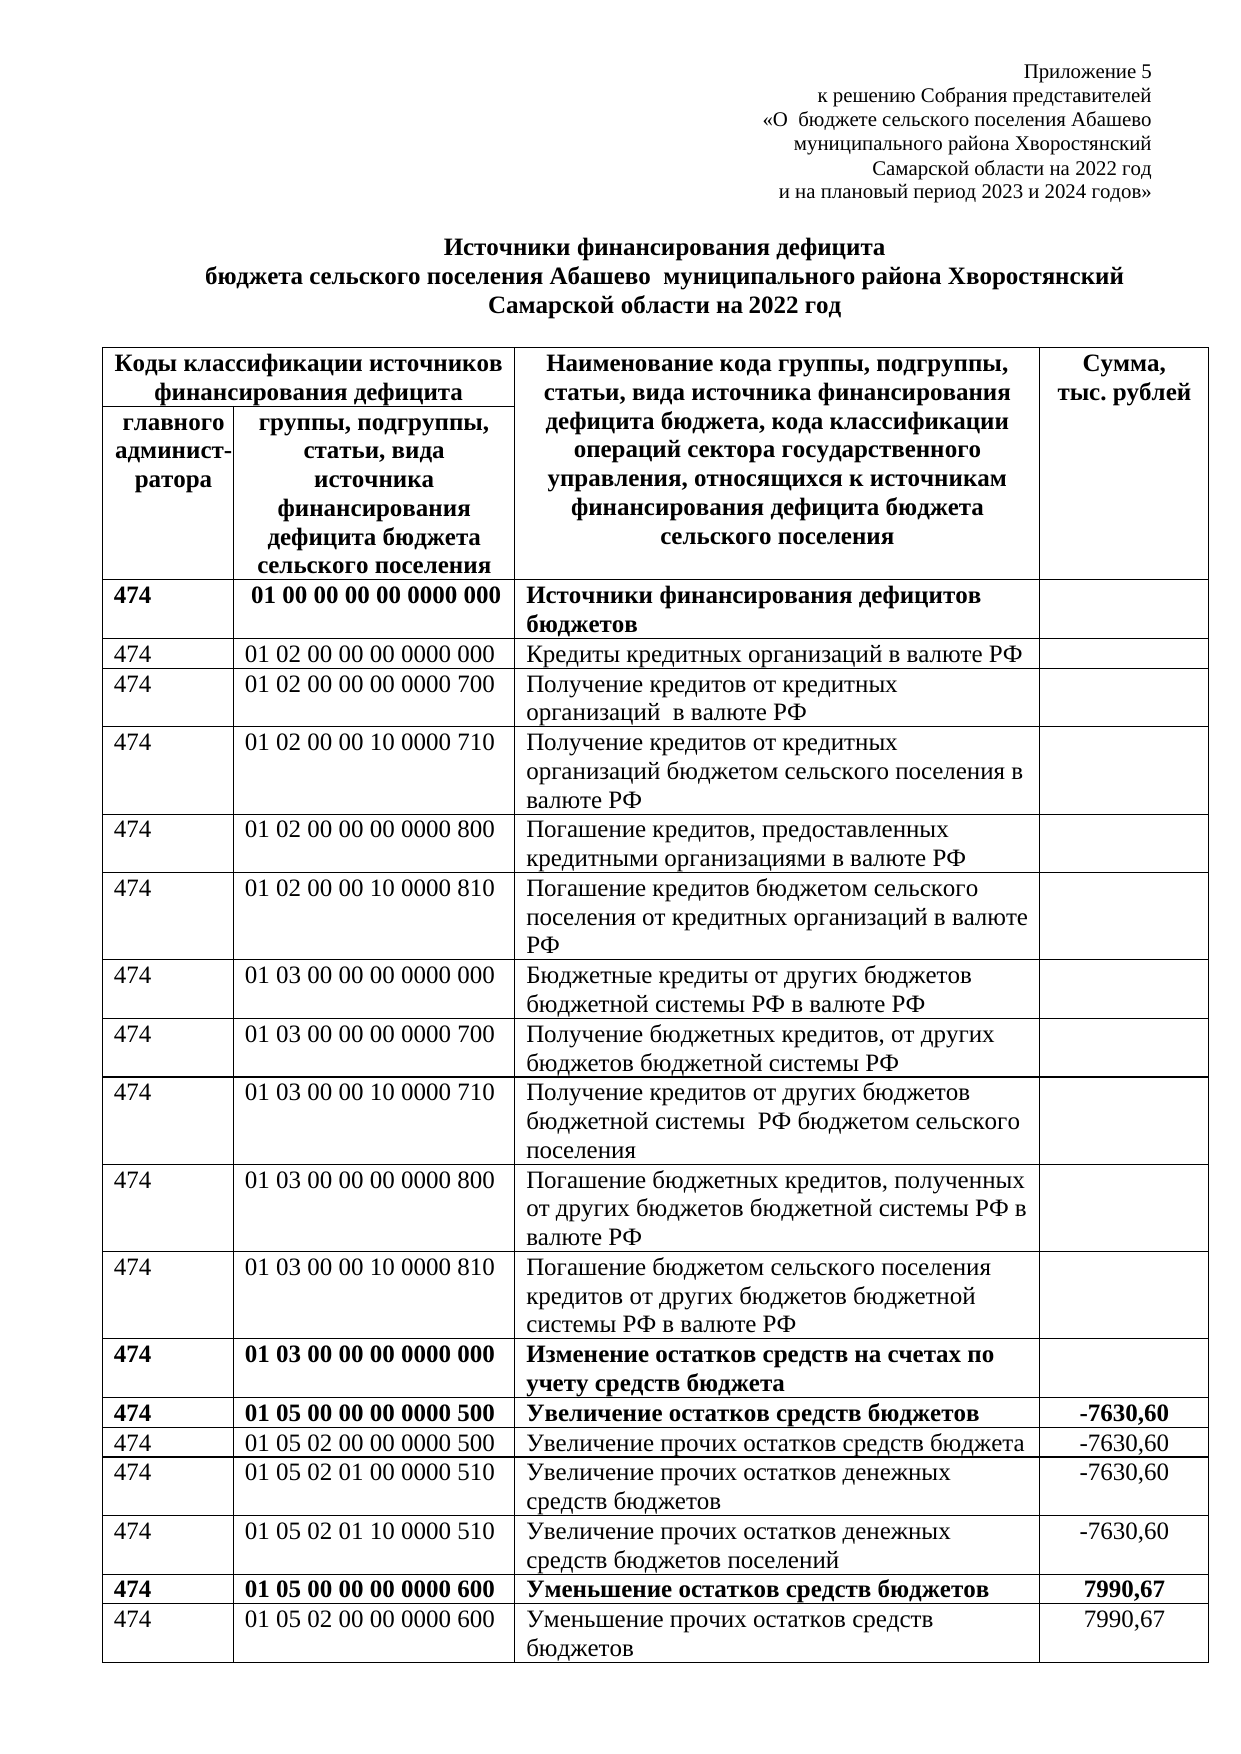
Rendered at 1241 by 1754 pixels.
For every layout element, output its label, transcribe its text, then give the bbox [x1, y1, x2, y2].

table_cell -7630,60 [1040, 1458, 1208, 1515]
table_cell 474 [103, 669, 233, 726]
table_cell 7990,67 [1040, 1575, 1208, 1603]
table_cell [1040, 1252, 1208, 1338]
text Самарской области на 2022 год [177, 155, 1152, 179]
table_cell 01 05 02 00 00 0000 600 [234, 1604, 514, 1662]
table_header Коды классификации источников финансирования дефицита [103, 348, 514, 406]
table_cell Получение бюджетных кредитов, от других бюджетов бюджетной системы РФ [515, 1019, 1039, 1076]
table_cell 01 02 00 00 00 0000 800 [234, 815, 514, 872]
table_cell [1040, 669, 1208, 726]
table_cell 474 [103, 873, 233, 959]
table_cell [1040, 580, 1208, 638]
table_cell Увеличение прочих остатков денежных средств бюджетов [515, 1458, 1039, 1515]
table_cell 474 [103, 1078, 233, 1164]
text муниципального района Хворостянский [177, 131, 1152, 155]
table_cell 474 [103, 1604, 233, 1662]
table_cell Погашение бюджетных кредитов, полученных от других бюджетов бюджетной системы РФ в валюте РФ [515, 1165, 1039, 1251]
table_cell группы, подгруппы, статьи, вида источника финансирования дефицита бюджета сельского поселения [234, 407, 514, 579]
table_cell [1040, 639, 1208, 668]
table_cell [1040, 727, 1208, 813]
table_cell 474 [103, 960, 233, 1018]
text Источники финансирования дефицита [177, 232, 1152, 261]
table_cell Получение кредитов от других бюджетов бюджетной системы РФ бюджетом сельского поселения [515, 1078, 1039, 1164]
table_cell 01 03 00 00 10 0000 710 [234, 1078, 514, 1164]
table_header Сумма, тыс. рублей [1040, 348, 1208, 579]
table_cell Уменьшение прочих остатков средств бюджетов [515, 1604, 1039, 1662]
table_cell 01 03 00 00 00 0000 700 [234, 1019, 514, 1076]
table_cell 474 [103, 1575, 233, 1603]
table_cell 01 05 02 00 00 0000 500 [234, 1428, 514, 1456]
table_cell 474 [103, 1458, 233, 1515]
table_cell 01 05 02 01 00 0000 510 [234, 1458, 514, 1515]
table_cell Погашение кредитов, предоставленных кредитными организациями в валюте РФ [515, 815, 1039, 872]
table_cell Получение кредитов от кредитных организаций бюджетом сельского поселения в валюте РФ [515, 727, 1039, 813]
table_cell 01 02 00 00 10 0000 810 [234, 873, 514, 959]
table_cell -7630,60 [1040, 1398, 1208, 1427]
table_cell 01 03 00 00 10 0000 810 [234, 1252, 514, 1338]
table_cell [1040, 1078, 1208, 1164]
table_cell 474 [103, 1428, 233, 1456]
table_cell Погашение кредитов бюджетом сельского поселения от кредитных организаций в валюте РФ [515, 873, 1039, 959]
table_cell главного админист-ратора [103, 407, 233, 579]
table_cell Бюджетные кредиты от других бюджетов бюджетной системы РФ в валюте РФ [515, 960, 1039, 1018]
table_cell 01 05 00 00 00 0000 600 [234, 1575, 514, 1603]
table_cell 01 00 00 00 00 0000 000 [234, 580, 514, 638]
table_cell 474 [103, 1252, 233, 1338]
table_cell 474 [103, 1019, 233, 1076]
table_cell 01 05 00 00 00 0000 500 [234, 1398, 514, 1427]
table_cell Погашение бюджетом сельского поселения кредитов от других бюджетов бюджетной системы РФ в валюте РФ [515, 1252, 1039, 1338]
text и на плановый период 2023 и 2024 годов» [177, 179, 1152, 203]
table_cell 01 03 00 00 00 0000 000 [234, 1339, 514, 1397]
table_cell -7630,60 [1040, 1428, 1208, 1456]
table_cell 01 02 00 00 00 0000 000 [234, 639, 514, 668]
table_cell 01 05 02 01 10 0000 510 [234, 1516, 514, 1573]
table_cell Увеличение остатков средств бюджетов [515, 1398, 1039, 1427]
table_cell 474 [103, 1165, 233, 1251]
text «О бюджете сельского поселения Абашево [177, 107, 1152, 131]
text Самарской области на 2022 год [177, 290, 1152, 318]
table_cell Изменение остатков средств на счетах по учету средств бюджета [515, 1339, 1039, 1397]
text Приложение 5 к решению Собрания представителей [177, 59, 1152, 107]
table_cell 01 03 00 00 00 0000 800 [234, 1165, 514, 1251]
table_cell [1040, 1339, 1208, 1397]
table_cell -7630,60 [1040, 1516, 1208, 1573]
table_cell 474 [103, 580, 233, 638]
table_cell 474 [103, 639, 233, 668]
text бюджета сельского поселения Абашево муниципального района Хворостянский [177, 261, 1152, 290]
table_cell 474 [103, 815, 233, 872]
table_cell Уменьшение остатков средств бюджетов [515, 1575, 1039, 1603]
table_cell [1040, 960, 1208, 1018]
table_cell 01 02 00 00 10 0000 710 [234, 727, 514, 813]
table_cell [1040, 1165, 1208, 1251]
table_cell [1040, 815, 1208, 872]
table_cell Увеличение прочих остатков денежных средств бюджетов поселений [515, 1516, 1039, 1573]
table_cell [1040, 873, 1208, 959]
table_header Наименование кода группы, подгруппы, статьи, вида источника финансирования дефицита бюджета, кода классификации операций сектора государственного управления, относящихся к источникам финансирования дефицита бюджета сельского поселения [515, 348, 1039, 579]
table_cell Источники финансирования дефицитов бюджетов [515, 580, 1039, 638]
table_cell 474 [103, 1339, 233, 1397]
table_cell Увеличение прочих остатков средств бюджета [515, 1428, 1039, 1456]
table_cell 7990,67 [1040, 1604, 1208, 1662]
table_cell 01 03 00 00 00 0000 000 [234, 960, 514, 1018]
table_cell 474 [103, 727, 233, 813]
table_cell Кредиты кредитных организаций в валюте РФ [515, 639, 1039, 668]
table_cell Получение кредитов от кредитных организаций в валюте РФ [515, 669, 1039, 726]
table_cell [1040, 1019, 1208, 1076]
table_cell 474 [103, 1398, 233, 1427]
table_cell 01 02 00 00 00 0000 700 [234, 669, 514, 726]
table_cell 474 [103, 1516, 233, 1573]
